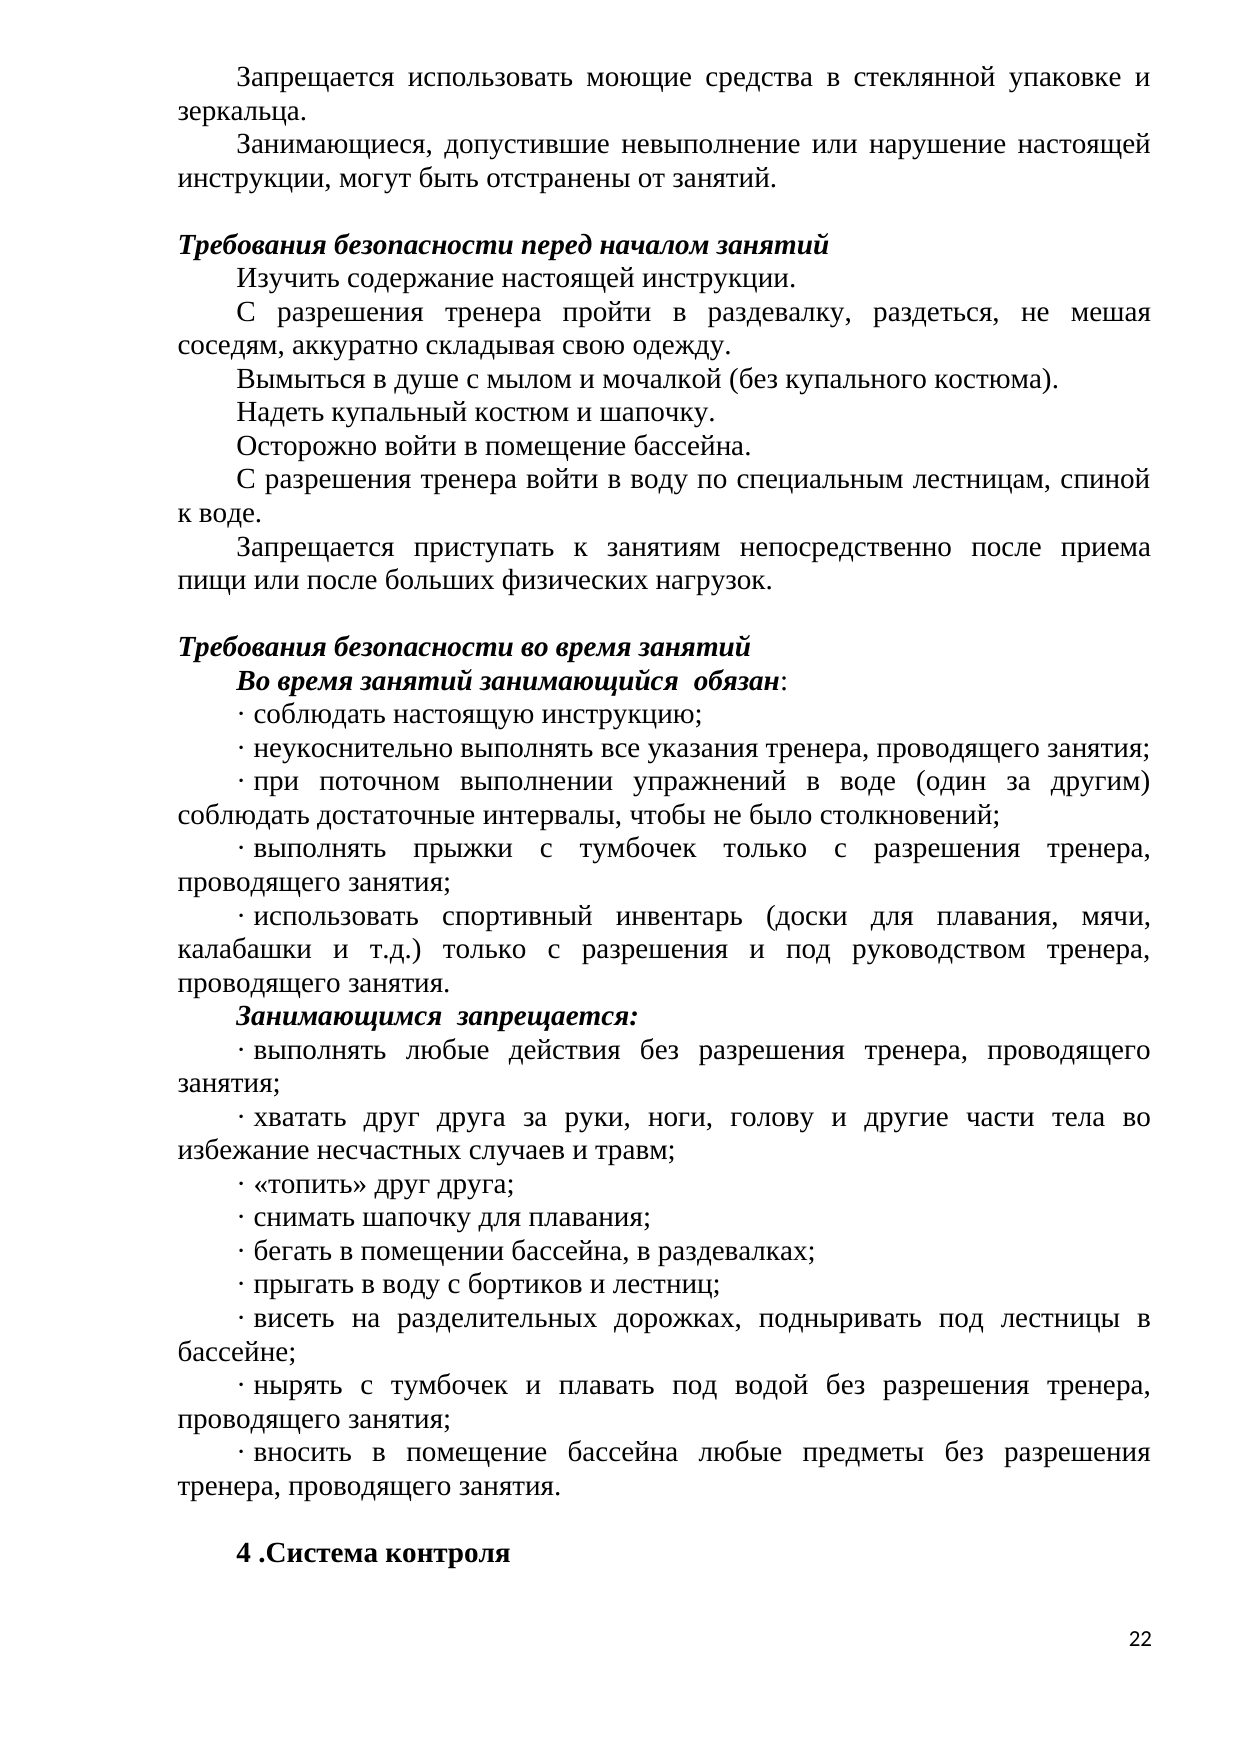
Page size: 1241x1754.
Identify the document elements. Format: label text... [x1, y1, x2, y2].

text · соблюдать настоящую инструкцию; [177, 696, 1152, 730]
text С разрешения тренера войти в воду по специальным лестницам, спиной к воде. [177, 462, 1152, 529]
text · при поточном выполнении упражнений в воде (один за другим) соблюдать достаточные интервалы, чтобы не было столкновений; [177, 763, 1152, 831]
text Запрещается приступать к занятиям непосредственно после приема пищи или после больших физических нагрузок. [177, 529, 1152, 596]
text Требования безопасности во время занятий [177, 629, 1152, 663]
text Во время занятий занимающийся обязан: [177, 663, 1152, 696]
text · хватать друг друга за руки, ноги, голову и другие части тела во избежание несчастных случаев и травм; [177, 1099, 1152, 1166]
text · использовать спортивный инвентарь (доски для плавания, мячи, калабашки и т.д.) только с разрешения и под руководством тренера, проводящего занятия. [177, 898, 1152, 998]
text Запрещается использовать моющие средства в стеклянной упаковке и зеркальца. [177, 59, 1152, 126]
text С разрешения тренера пройти в раздевалку, раздеться, не мешая соседям, аккуратно складывая свою одежду. [177, 294, 1152, 361]
text Требования безопасности перед началом занятий [177, 227, 1152, 260]
text Надеть купальный костюм и шапочку. [177, 394, 1152, 428]
text 4 .Система контроля [177, 1535, 1152, 1568]
text · выполнять любые действия без разрешения тренера, проводящего занятия; [177, 1032, 1152, 1099]
text · бегать в помещении бассейна, в раздевалках; [177, 1233, 1152, 1267]
text · снимать шапочку для плавания; [177, 1199, 1152, 1233]
text Изучить содержание настоящей инструкции. [177, 260, 1152, 294]
text · неукоснительно выполнять все указания тренера, проводящего занятия; [177, 730, 1152, 763]
text · выполнять прыжки с тумбочек только с разрешения тренера, проводящего занятия; [177, 831, 1152, 898]
text · прыгать в воду с бортиков и лестниц; [177, 1267, 1152, 1300]
text Вымыться в душе с мылом и мочалкой (без купального костюма). [177, 361, 1152, 394]
text · нырять с тумбочек и плавать под водой без разрешения тренера, проводящего занятия; [177, 1367, 1152, 1434]
text · висеть на разделительных дорожках, подныривать под лестницы в бассейне; [177, 1300, 1152, 1367]
text · «топить» друг друга; [177, 1166, 1152, 1199]
text Занимающиеся, допустившие невыполнение или нарушение настоящей инструкции, могут быть отстранены от занятий. [177, 126, 1152, 193]
text · вносить в помещение бассейна любые предметы без разрешения тренера, проводящего занятия. [177, 1434, 1152, 1501]
text Занимающимся запрещается: [177, 998, 1152, 1032]
text Осторожно войти в помещение бассейна. [177, 428, 1152, 462]
